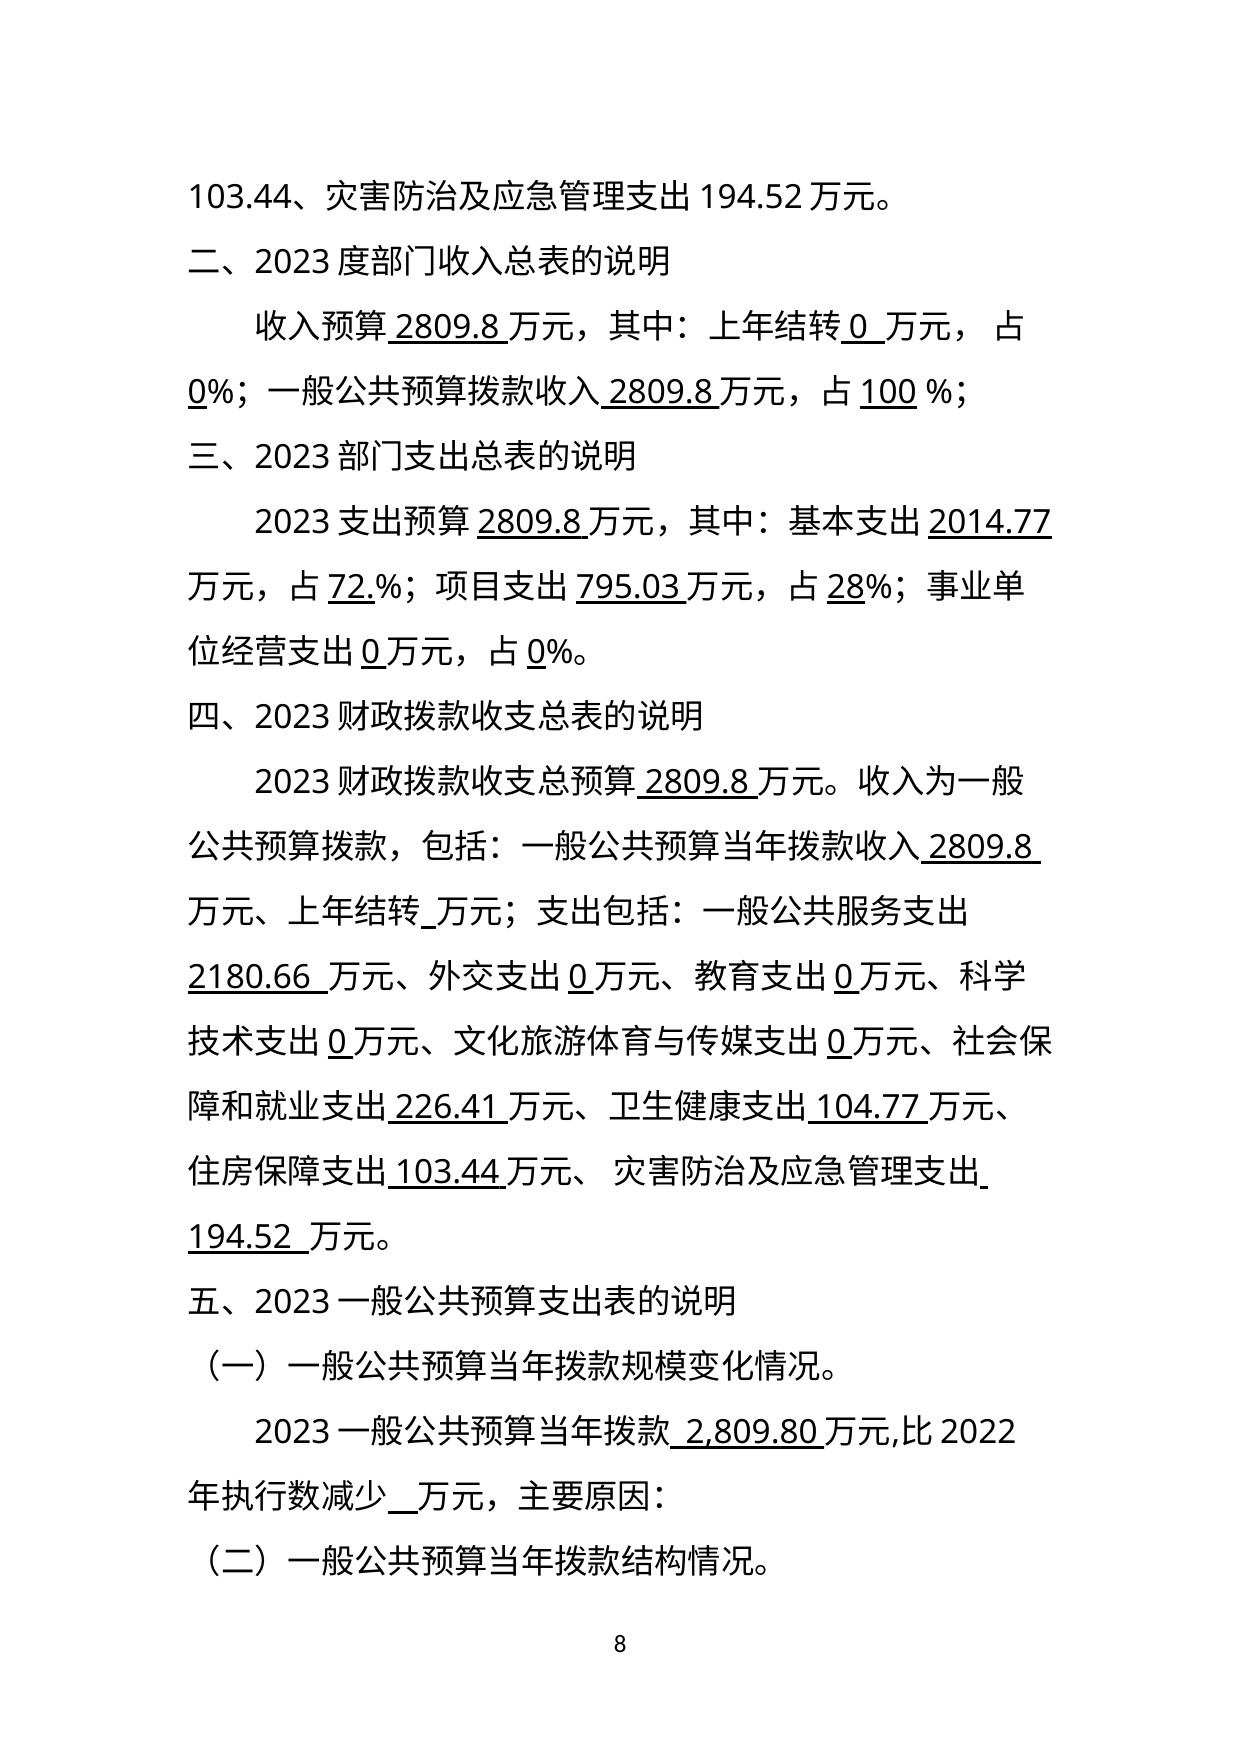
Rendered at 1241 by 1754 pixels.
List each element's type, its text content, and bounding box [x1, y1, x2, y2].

text （一）一般公共预算当年拨款规模变化情况。 [187, 1332, 1053, 1397]
text 五、2023一般公共预算支出表的说明 [187, 1267, 1053, 1332]
text 三、2023部门支出总表的说明 [187, 422, 1053, 487]
text 四、2023财政拨款收支总表的说明 [187, 682, 1053, 747]
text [187, 162, 1053, 227]
text 收入预算 2809.8 万元，其中：上年结转 0 万元， 占0%；一般公共预算拨款收入 2809.8万元，占100 %； [187, 292, 1053, 422]
text （二）一般公共预算当年拨款结构情况。 [187, 1527, 1053, 1592]
text 2023财政拨款收支总预算 2809.8 万元。收入为一般公共预算拨款，包括：一般公共预算当年拨款收入 2809.8 万元、上年结转 万元；支出包括：一般公共服务支出2180.66 万元、外交支出0万元、教育支出0万元、科学技术支出0万元、文化旅游体育与传媒支出0万元、社会保障和就业支出 226.41 万元、卫生健康支出 104.77 万元、住房保障支出 103.44万元、 灾害防治及应急管理支出 194.52 万元。 [187, 747, 1053, 1267]
text 2023一般公共预算当年拨款 2,809.80万元,比2022年执行数减少 万元，主要原因： [187, 1397, 1053, 1527]
text 2023支出预算2809.8万元，其中：基本支出2014.77万元，占72.%；项目支出795.03万元，占28%；事业单位经营支出0万元，占0%。 [187, 487, 1053, 682]
text 二、2023度部门收入总表的说明 [187, 227, 1053, 292]
